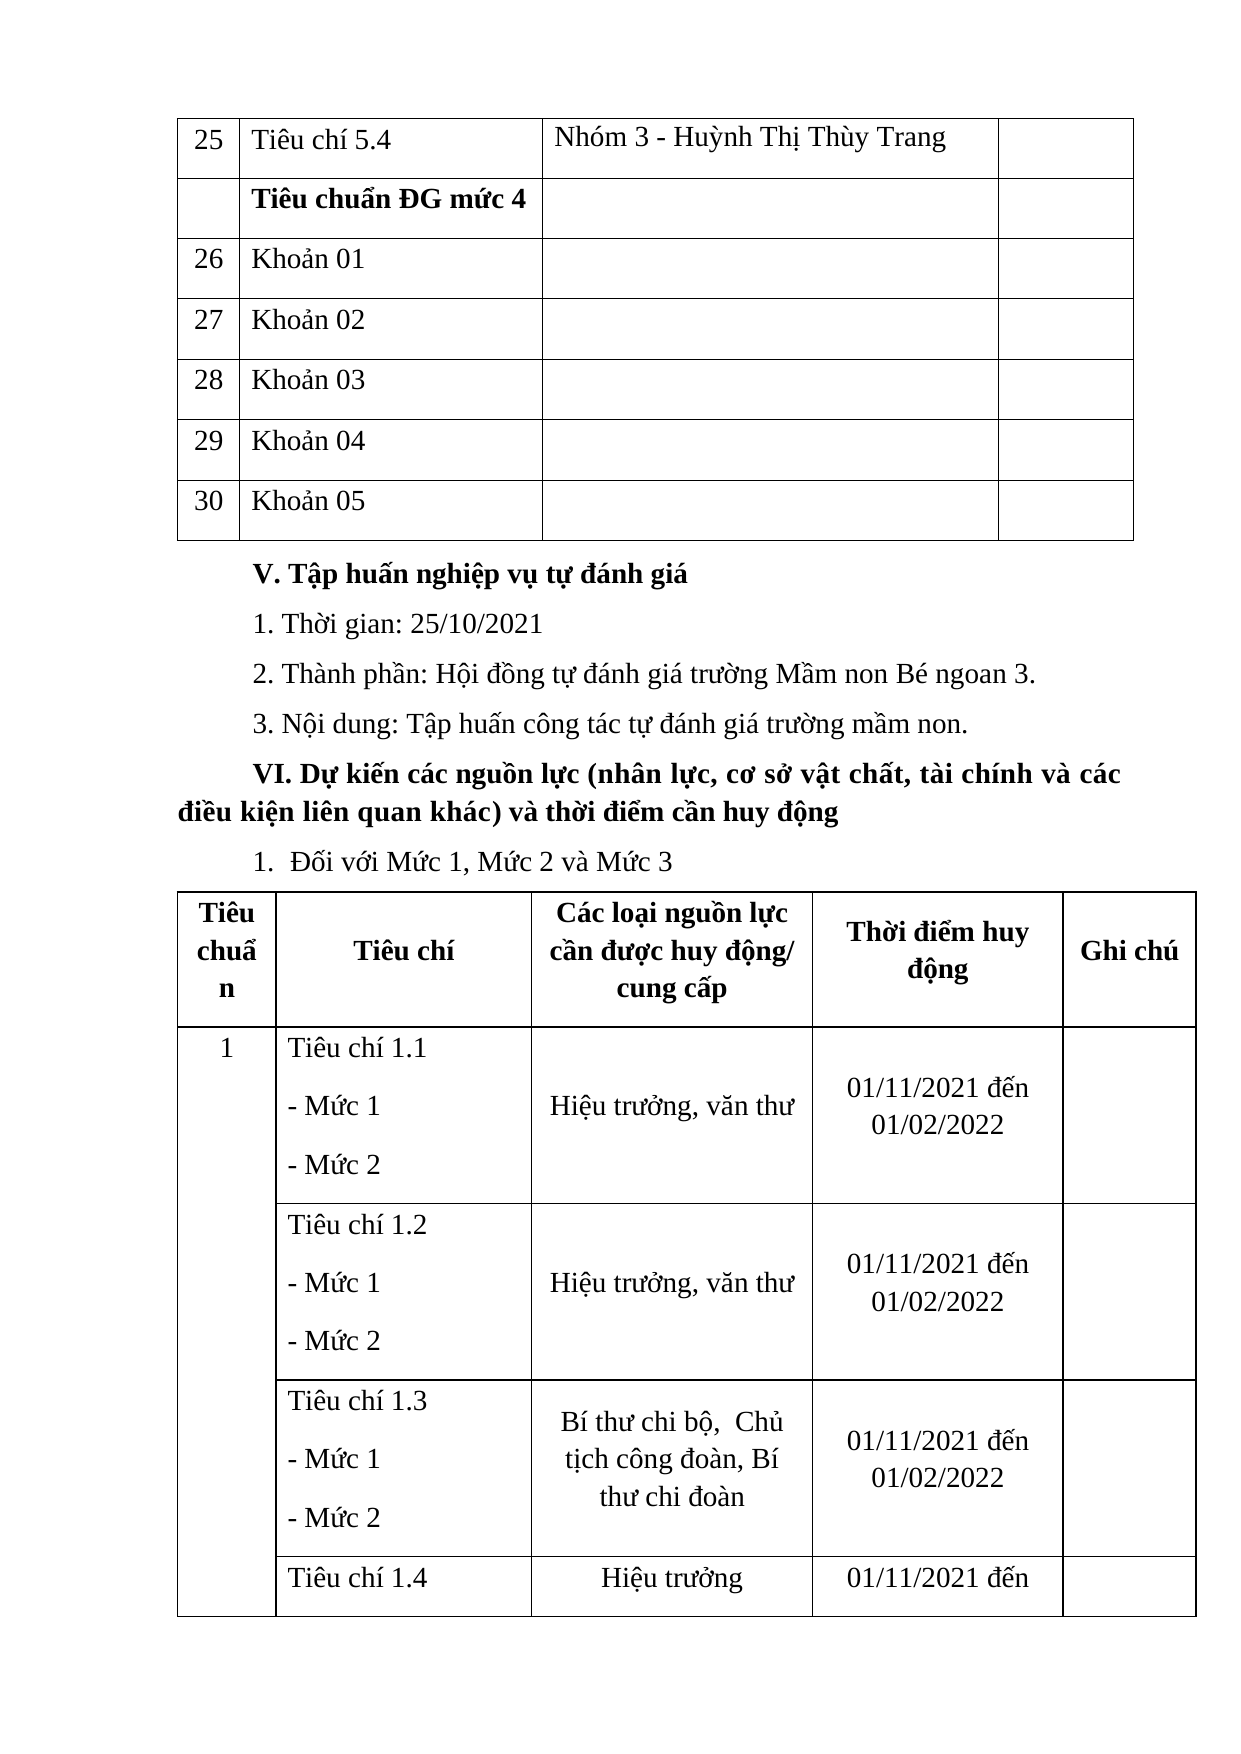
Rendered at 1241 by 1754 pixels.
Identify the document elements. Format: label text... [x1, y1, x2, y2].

table_cell 29 [178, 420, 239, 479]
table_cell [813, 1557, 1062, 1616]
text V. Tập huấn nghiệp vụ tự đánh giá [177, 553, 1122, 591]
table_cell [543, 360, 998, 419]
table_cell Tiêu chí 1.1 - Mức 1 - Mức 2 [277, 1028, 531, 1202]
table_cell 01/11/2021 đến 01/02/2022 [813, 1204, 1062, 1379]
table_cell [999, 179, 1133, 238]
table_cell Hiệu trưởng, văn thư [532, 1028, 812, 1202]
table_header Ghi chú [1064, 893, 1195, 1026]
table_header Tiêu chuẩn [178, 893, 275, 1026]
table_cell Khoản 03 [240, 360, 542, 419]
text 1. Thời gian: 25/10/2021 [177, 603, 1122, 641]
text 3. Nội dung: Tập huấn công tác tự đánh giá trường mầm non. [177, 703, 1122, 741]
text 2. Thành phần: Hội đồng tự đánh giá trường Mầm non Bé ngoan 3. [177, 653, 1122, 691]
table_cell Tiêu chí 1.3 - Mức 1 - Mức 2 [277, 1381, 531, 1556]
table_cell Tiêu chí 1.2 - Mức 1 - Mức 2 [277, 1204, 531, 1379]
table_cell [1064, 1557, 1195, 1616]
table_cell [543, 481, 998, 540]
table_cell [1064, 1381, 1195, 1556]
text VI. Dự kiến các nguồn lực (nhân lực, cơ sở vật chất, tài chính và các điều kiện liên quan khác) và thời điểm cần huy động [177, 753, 1122, 828]
table_cell Khoản 05 [240, 481, 542, 540]
table_cell Nhóm 3 - Huỳnh Thị Thùy Trang [543, 119, 998, 177]
table_cell [543, 420, 998, 479]
table_cell [178, 179, 239, 238]
table_cell [999, 481, 1133, 540]
table_cell Tiêu chí 5.4 [240, 119, 542, 177]
table_cell Khoản 02 [240, 299, 542, 359]
list Đối với Mức 1, Mức 2 và Mức 3 [252, 841, 1122, 878]
table_cell [1064, 1028, 1195, 1202]
table_cell 30 [178, 481, 239, 540]
table_cell 01/11/2021 đến 01/02/2022 [813, 1028, 1062, 1202]
table_header Các loại nguồn lực cần được huy động/ cung cấp [532, 893, 812, 1026]
table_header Tiêu chí [277, 893, 531, 1026]
table_cell [999, 360, 1133, 419]
table_cell 25 [178, 119, 239, 177]
table_cell Bí thư chi bộ, Chủ tịch công đoàn, Bí thư chi đoàn [532, 1381, 812, 1556]
table_cell Khoản 01 [240, 239, 542, 298]
table_cell [543, 299, 998, 359]
table_cell [543, 179, 998, 238]
table_cell Khoản 04 [240, 420, 542, 479]
table_cell [999, 299, 1133, 359]
table_cell [543, 239, 998, 298]
table_cell 26 [178, 239, 239, 298]
table_cell [1064, 1204, 1195, 1379]
table_cell Hiệu trưởng, văn thư [532, 1204, 812, 1379]
table_cell 27 [178, 299, 239, 359]
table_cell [277, 1557, 531, 1616]
table_cell Hiệu trưởng [532, 1557, 812, 1616]
table_header Thời điểm huy động [813, 893, 1062, 1026]
table_cell 28 [178, 360, 239, 419]
table_cell [999, 119, 1133, 177]
table_cell 01/11/2021 đến 01/02/2022 [813, 1381, 1062, 1556]
table_cell 1 [178, 1028, 275, 1616]
table_cell Tiêu chuẩn ĐG mức 4 [240, 179, 542, 238]
table_cell [999, 239, 1133, 298]
table_cell [999, 420, 1133, 479]
